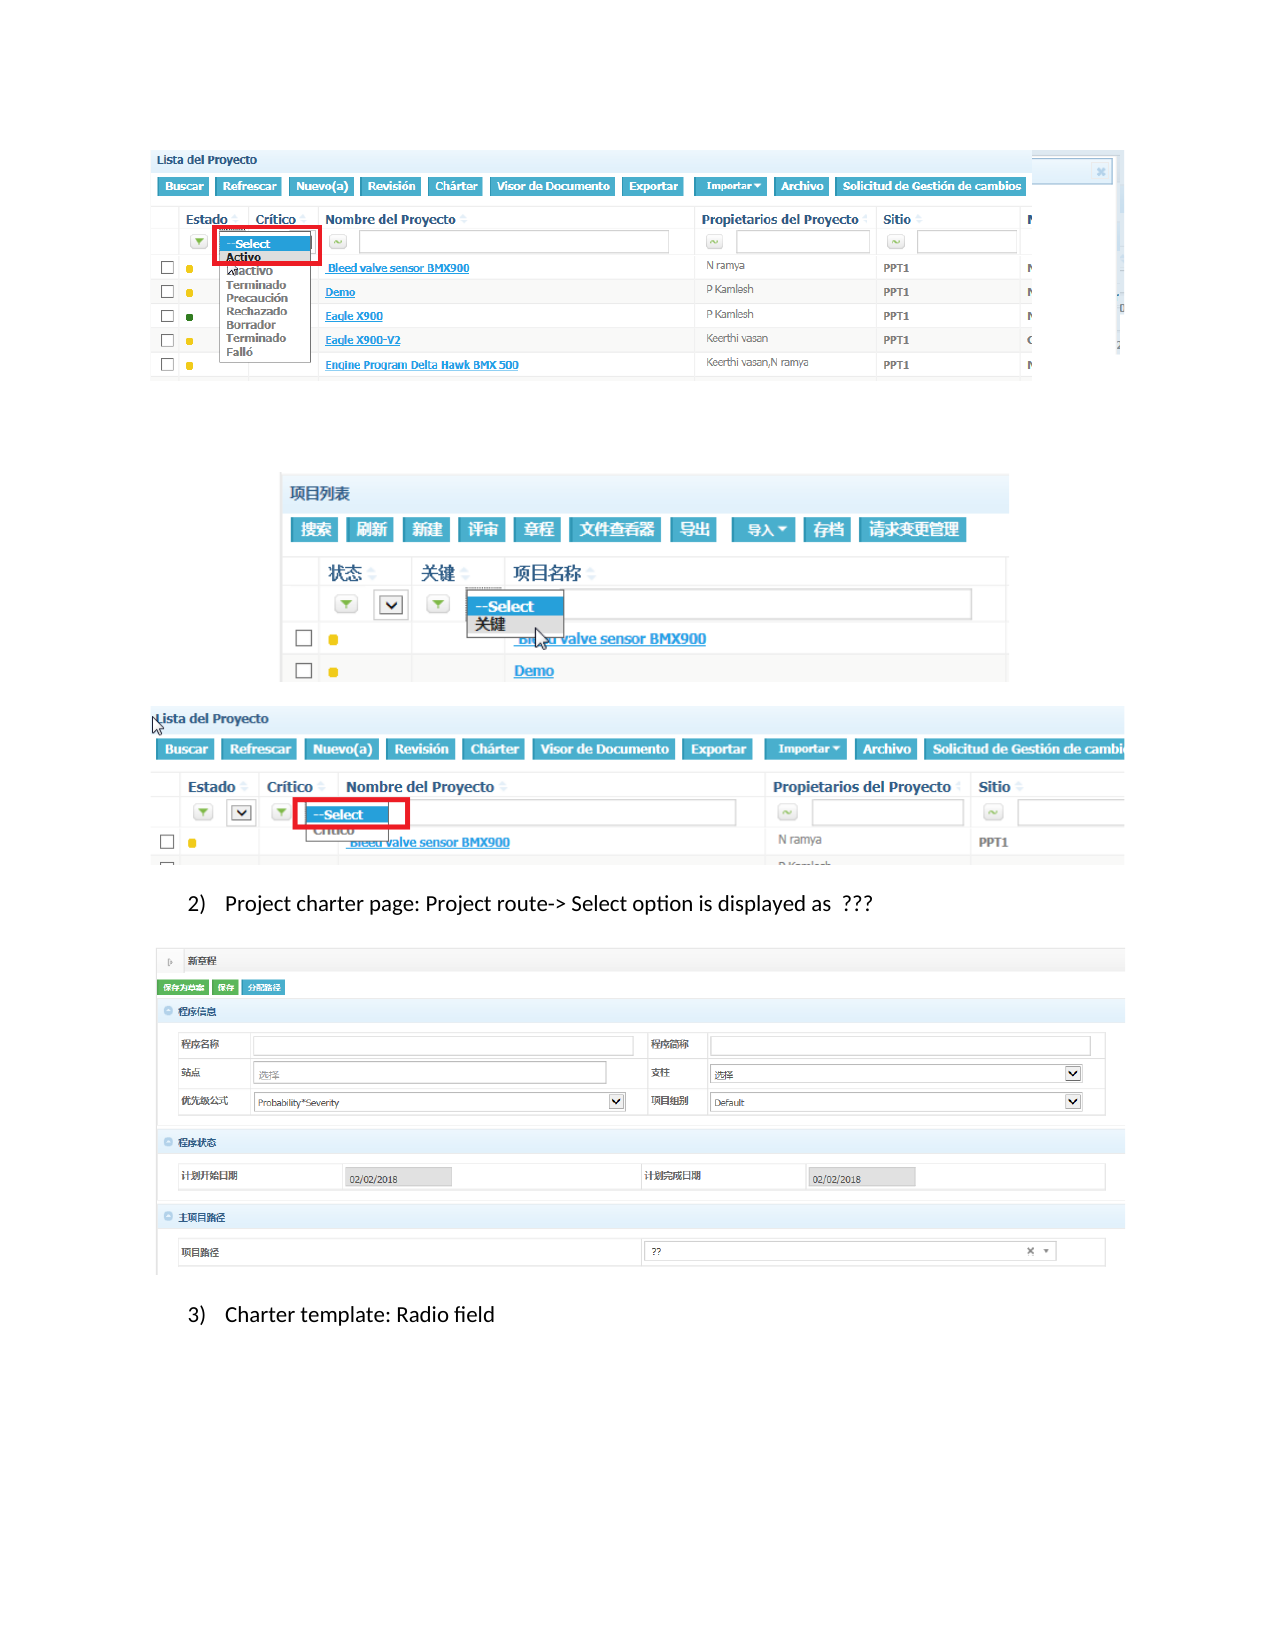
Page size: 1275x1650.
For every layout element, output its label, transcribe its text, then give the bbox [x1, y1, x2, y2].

picture [150, 150, 1125, 394]
picture [266, 472, 1010, 682]
list Project charter page: Project route-> Select option is displayed as ??? [187, 889, 1125, 917]
picture [150, 706, 1125, 865]
list Charter template: Radio field [187, 1300, 1125, 1328]
picture [150, 942, 1125, 1275]
